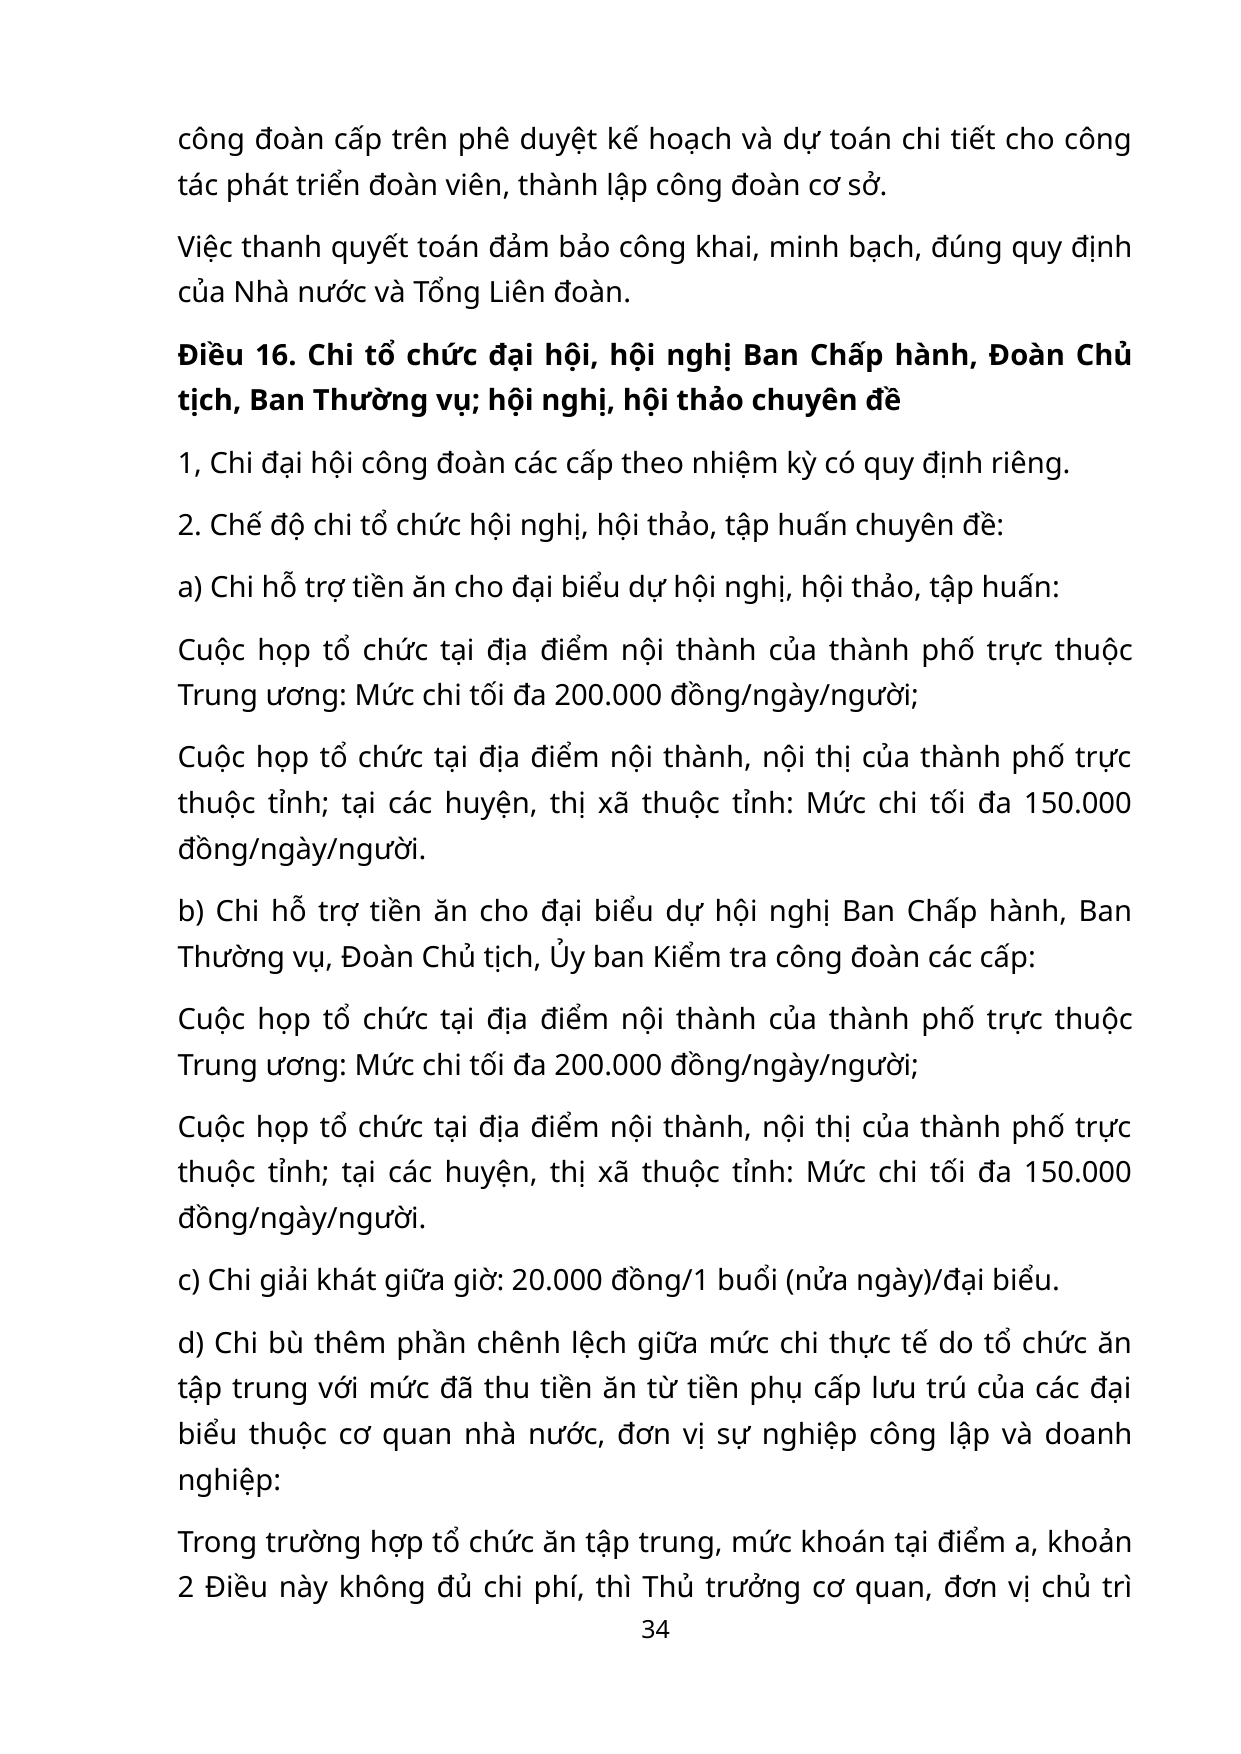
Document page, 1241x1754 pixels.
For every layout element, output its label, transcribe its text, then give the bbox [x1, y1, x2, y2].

text c) Chi giải khát giữa giờ: 20.000 đồng/1 buổi (nửa ngày)/đại biểu. [177, 1259, 1134, 1299]
text Điều 16. Chi tổ chức đại hội, hội nghị Ban Chấp hành, Đoàn Chủ tịch, Ban Thường vụ; hội nghị, hội thảo chuyên đề [177, 334, 1134, 419]
text 2. Chế độ chi tổ chức hội nghị, hội thảo, tập huấn chuyên đề: [177, 504, 1134, 544]
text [177, 118, 1134, 203]
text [177, 1521, 1134, 1606]
text Cuộc họp tổ chức tại địa điểm nội thành của thành phố trực thuộc Trung ương: Mức chi tối đa 200.000 đồng/ngày/người; [177, 629, 1134, 714]
text d) Chi bù thêm phần chênh lệch giữa mức chi thực tế do tổ chức ăn tập trung với mức đã thu tiền ăn từ tiền phụ cấp lưu trú của các đại biểu thuộc cơ quan nhà nước, đơn vị sự nghiệp công lập và doanh nghiệp: [177, 1322, 1134, 1498]
text a) Chi hỗ trợ tiền ăn cho đại biểu dự hội nghị, hội thảo, tập huấn: [177, 566, 1134, 606]
text b) Chi hỗ trợ tiền ăn cho đại biểu dự hội nghị Ban Chấp hành, Ban Thường vụ, Đoàn Chủ tịch, Ủy ban Kiểm tra công đoàn các cấp: [177, 890, 1134, 976]
text Cuộc họp tổ chức tại địa điểm nội thành, nội thị của thành phố trực thuộc tỉnh; tại các huyện, thị xã thuộc tỉnh: Mức chi tối đa 150.000 đồng/ngày/người. [177, 1106, 1134, 1237]
text Cuộc họp tổ chức tại địa điểm nội thành của thành phố trực thuộc Trung ương: Mức chi tối đa 200.000 đồng/ngày/người; [177, 998, 1134, 1083]
text 1, Chi đại hội công đoàn các cấp theo nhiệm kỳ có quy định riêng. [177, 442, 1134, 482]
text Cuộc họp tổ chức tại địa điểm nội thành, nội thị của thành phố trực thuộc tỉnh; tại các huyện, thị xã thuộc tỉnh: Mức chi tối đa 150.000 đồng/ngày/người. [177, 737, 1134, 868]
text Việc thanh quyết toán đảm bảo công khai, minh bạch, đúng quy định của Nhà nước và Tổng Liên đoàn. [177, 226, 1134, 311]
